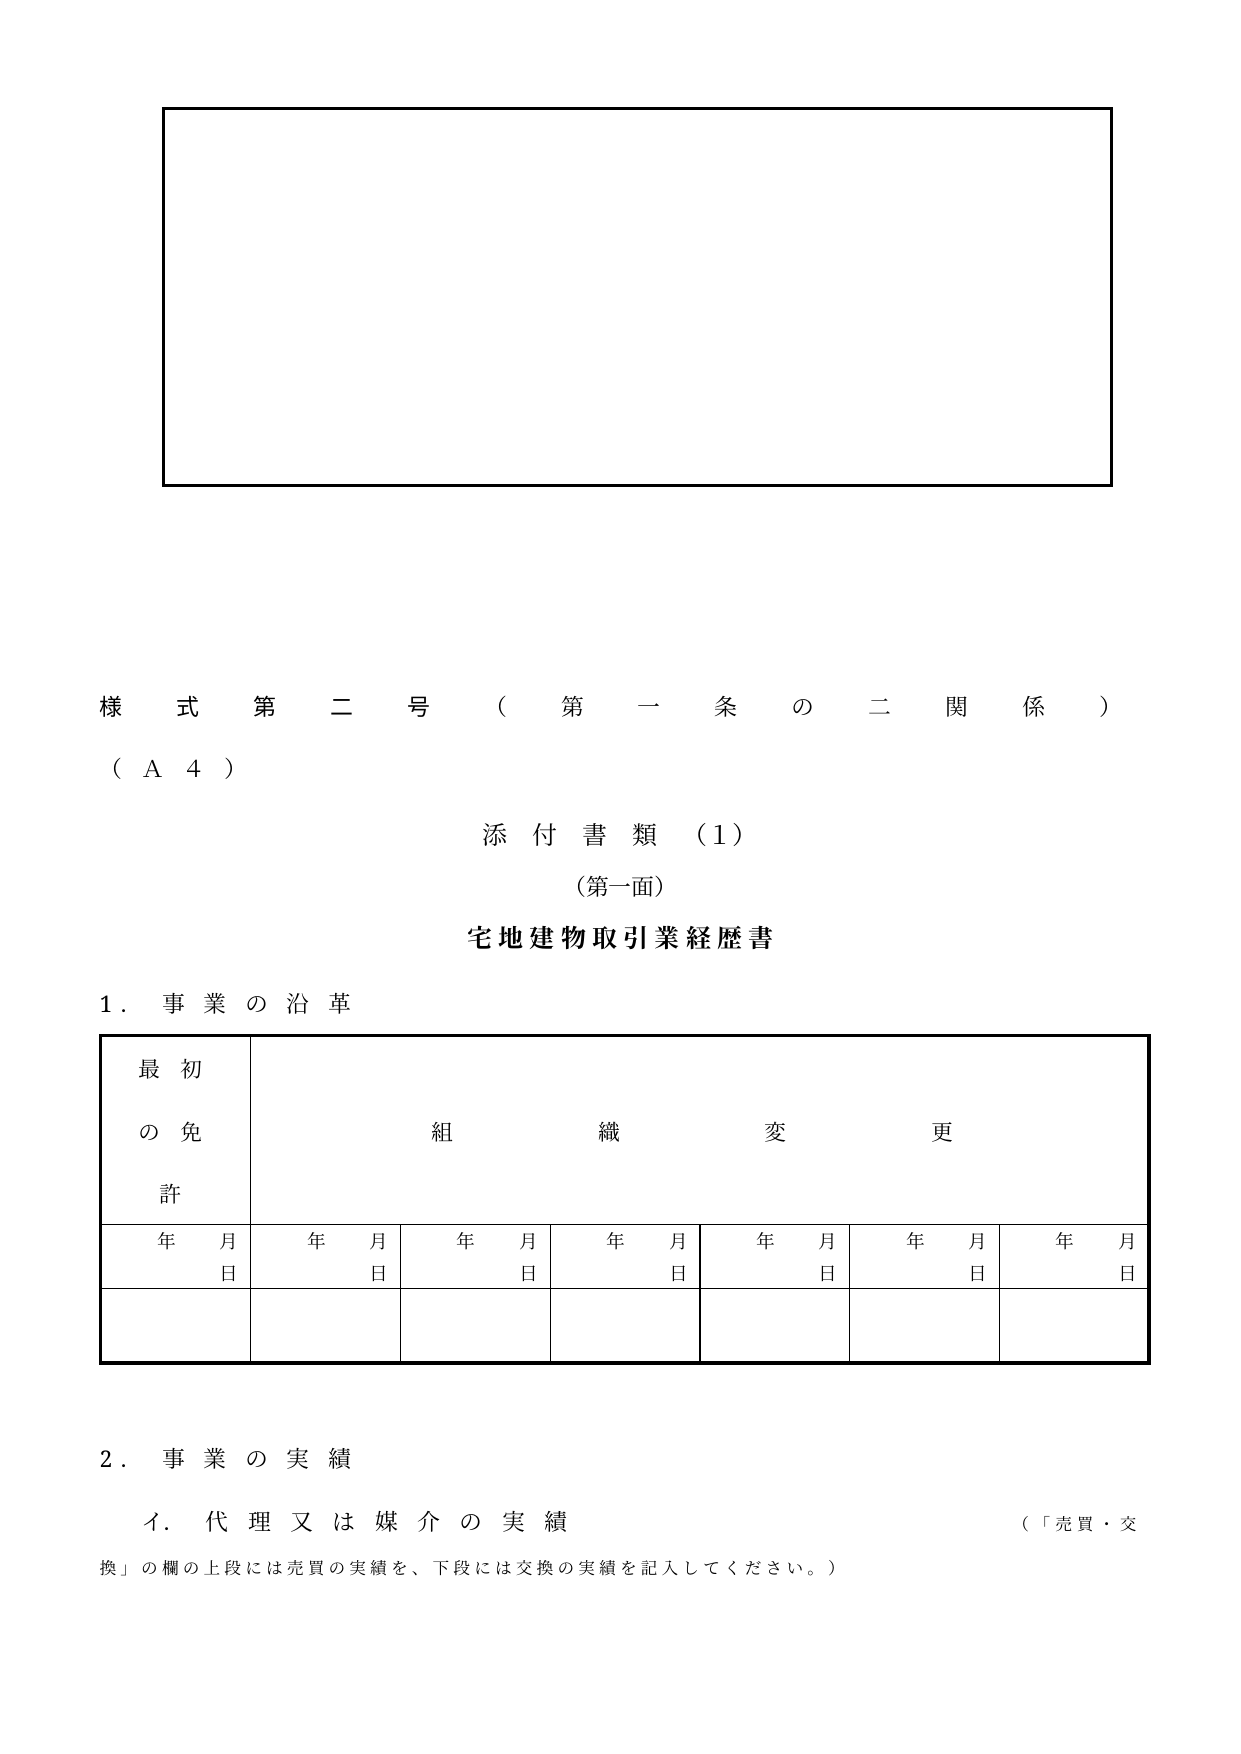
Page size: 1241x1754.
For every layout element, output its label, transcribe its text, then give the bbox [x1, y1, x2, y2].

table_cell 年 月 日 [102, 1225, 250, 1287]
table_cell 年 月 日 [401, 1225, 550, 1287]
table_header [165, 110, 1110, 484]
text イ．代理又は媒介の実績 （「売買・交換」の欄の上段には売買の実績を、下段には交換の実績を記入してください。） [99, 1489, 1141, 1583]
table_cell 年 月 日 [701, 1225, 849, 1287]
text 1．事業の沿革 [99, 972, 1141, 1034]
table_cell [251, 1289, 400, 1361]
table_header 最初の免許 [102, 1037, 250, 1224]
table_cell [850, 1289, 999, 1361]
text 宅 地 建 物 取 引 業 経 歴 書 [99, 919, 1141, 955]
table_cell [701, 1289, 849, 1361]
table_cell [401, 1289, 550, 1361]
table_cell 年 月 日 [1000, 1225, 1147, 1287]
text （第一面） [99, 869, 1141, 902]
table_cell [1000, 1289, 1147, 1361]
table_header 組 織 変 更 [251, 1037, 1147, 1224]
table_cell 年 月 日 [850, 1225, 999, 1287]
table_cell [551, 1289, 699, 1361]
table_cell [102, 1289, 250, 1361]
table_cell 年 月 日 [551, 1225, 699, 1287]
table_cell 年 月 日 [251, 1225, 400, 1287]
text 2．事業の実績 [99, 1427, 1141, 1489]
text 様式第二号（第一条の二関係） （Ａ４） [99, 674, 1141, 799]
text 添 付 書 類 （１） [99, 816, 1141, 852]
